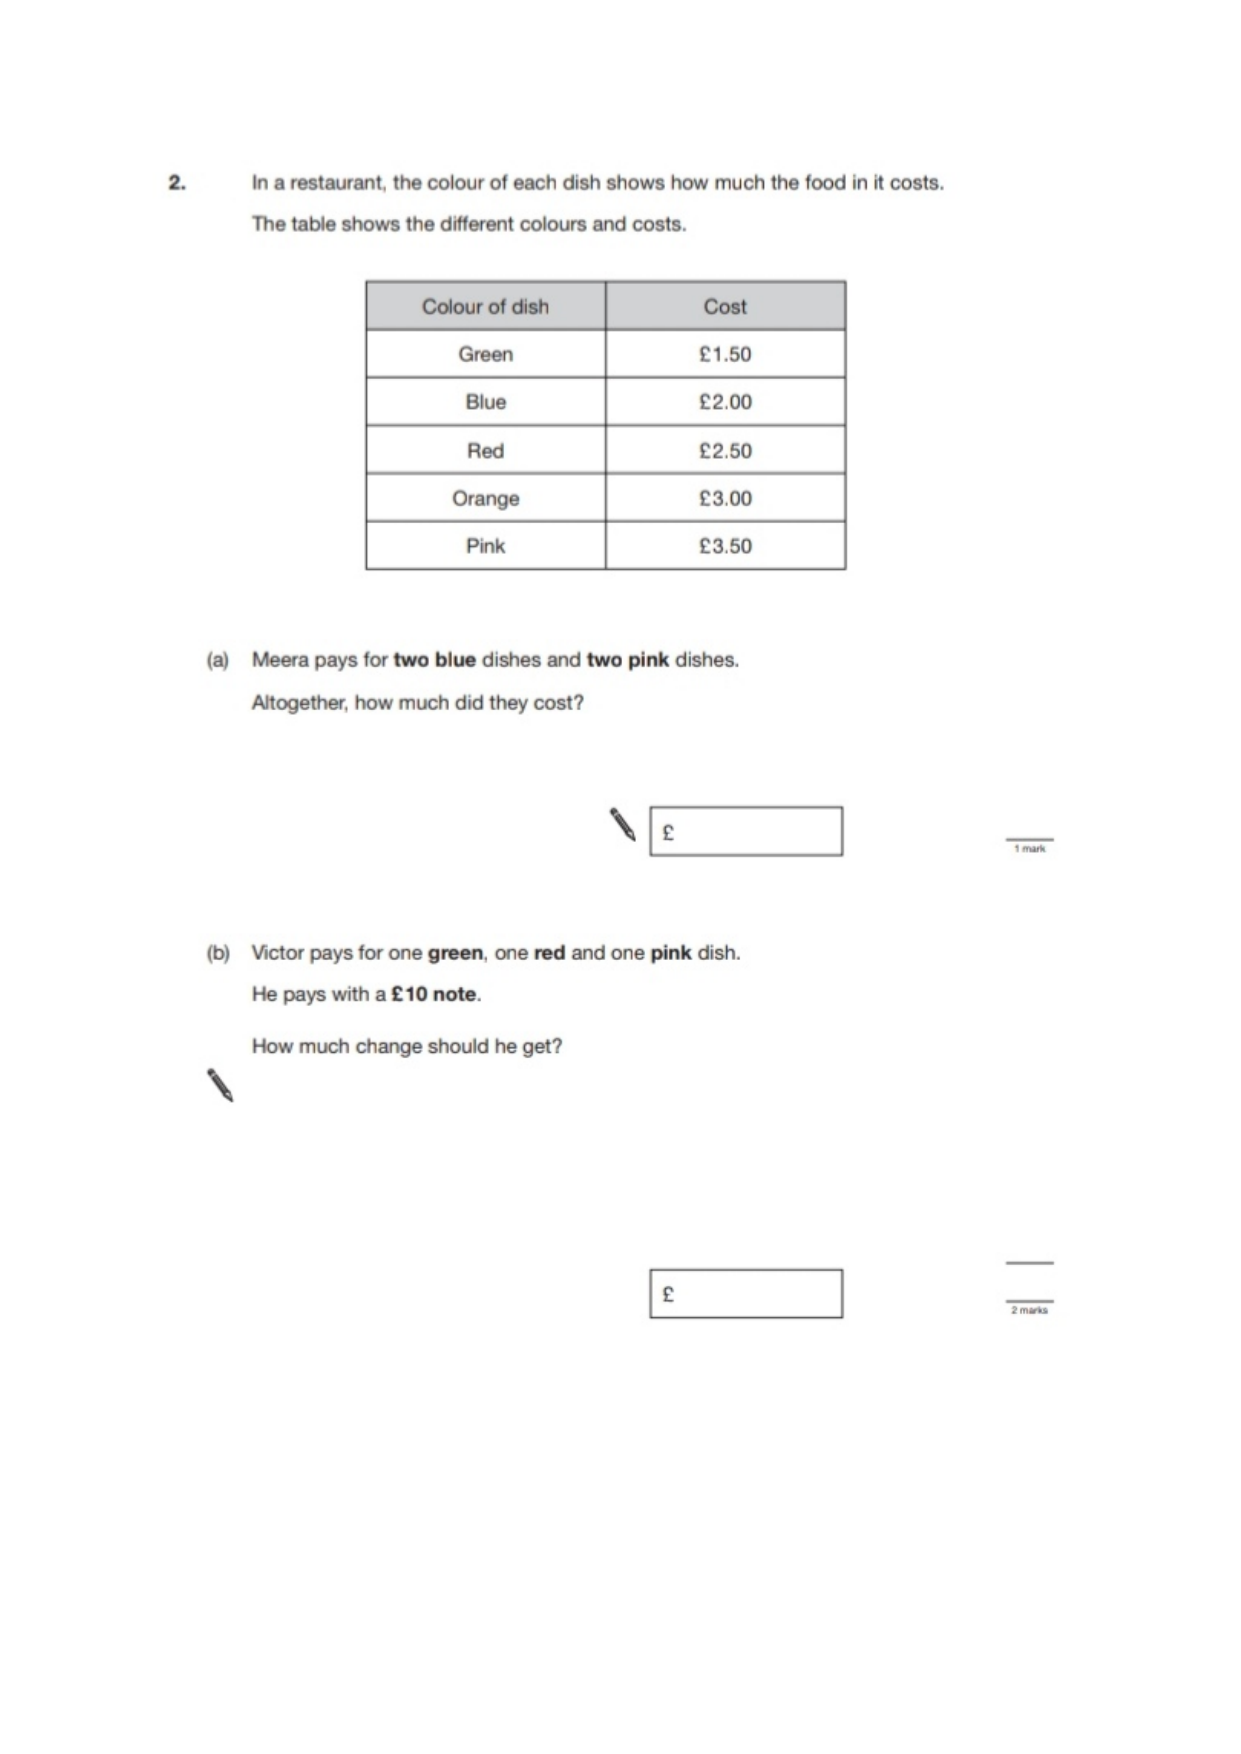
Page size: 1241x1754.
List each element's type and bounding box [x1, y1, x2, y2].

picture [150, 150, 1091, 1357]
